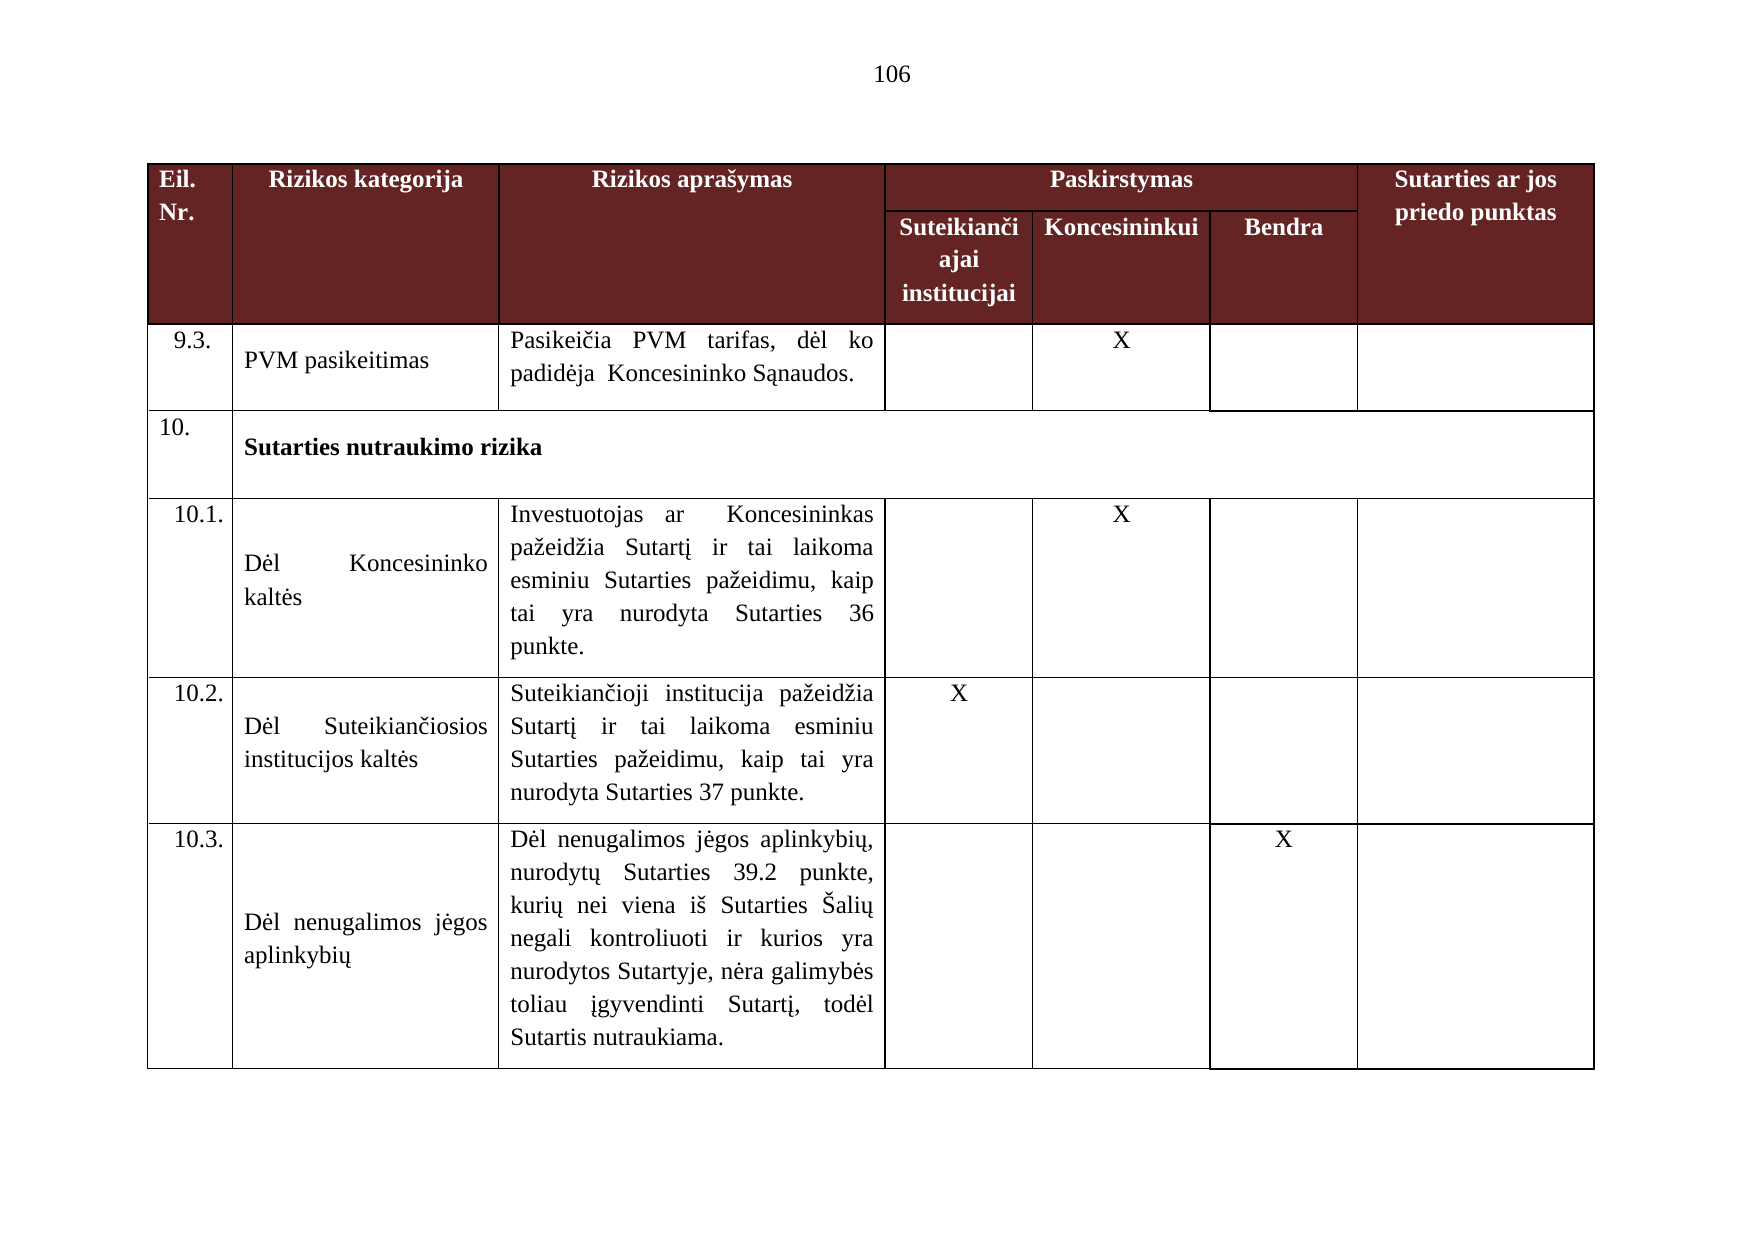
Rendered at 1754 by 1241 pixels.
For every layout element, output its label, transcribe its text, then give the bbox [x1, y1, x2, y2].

table_cell Dėl Koncesininko kaltės [233, 499, 498, 677]
table_cell [148, 498, 232, 677]
table_cell [148, 325, 232, 410]
table_header Eil. Nr. [149, 165, 232, 323]
table_cell [148, 677, 232, 823]
table_cell X [1211, 825, 1357, 1068]
table_cell [1033, 824, 1209, 1068]
table_cell Dėl Suteikiančiosios institucijos kaltės [233, 678, 498, 823]
table_cell [1211, 499, 1357, 677]
table_cell Bendra [1211, 212, 1357, 323]
table_cell Suteikiančioji institucija pažeidžia Sutartį ir tai laikoma esminiu Sutarties pažeidimu, kaip tai yra nurodyta Sutarties 37 punkte. [499, 678, 884, 823]
table_cell [1033, 678, 1209, 823]
table_cell [886, 824, 1032, 1068]
table_cell Dėl nenugalimos jėgos aplinkybių, nurodytų Sutarties 39.2 punkte, kurių nei viena iš Sutarties Šalių negali kontroliuoti ir kurios yra nurodytos Sutartyje, nėra galimybės toliau įgyvendinti Sutartį, todėl Sutartis nutraukiama. [499, 824, 884, 1068]
table_cell PVM pasikeitimas [233, 325, 498, 410]
table_cell X [1033, 325, 1209, 410]
table_header Rizikos aprašymas [500, 165, 884, 323]
table_cell Dėl nenugalimos jėgos aplinkybių [233, 824, 498, 1068]
table_cell Pasikeičia PVM tarifas, dėl ko padidėja Koncesininko Sąnaudos. [499, 325, 884, 410]
table_cell [1211, 325, 1357, 410]
table_cell [1211, 678, 1357, 823]
table_cell [1358, 678, 1593, 823]
table_header Paskirstymas [886, 165, 1357, 210]
table_cell Koncesininkui [1033, 212, 1209, 323]
table_cell X [1033, 499, 1209, 677]
table_cell [1358, 325, 1593, 410]
table_cell [1358, 499, 1593, 677]
table_header Sutarties ar jos priedo punktas [1358, 165, 1593, 323]
table_cell Suteikiančiajai institucijai [886, 212, 1032, 323]
table_cell Sutarties nutraukimo rizika [233, 411, 1593, 497]
table_cell [1358, 825, 1593, 1068]
table_cell [148, 823, 232, 1068]
table_header Rizikos kategorija [233, 165, 498, 323]
table_cell Investuotojas ar Koncesininkas pažeidžia Sutartį ir tai laikoma esminiu Sutarties pažeidimu, kaip tai yra nurodyta Sutarties 36 punkte. [499, 499, 884, 677]
table_cell [886, 499, 1032, 677]
table_cell X [886, 678, 1032, 823]
table_cell [148, 410, 232, 497]
table_cell [886, 325, 1032, 410]
